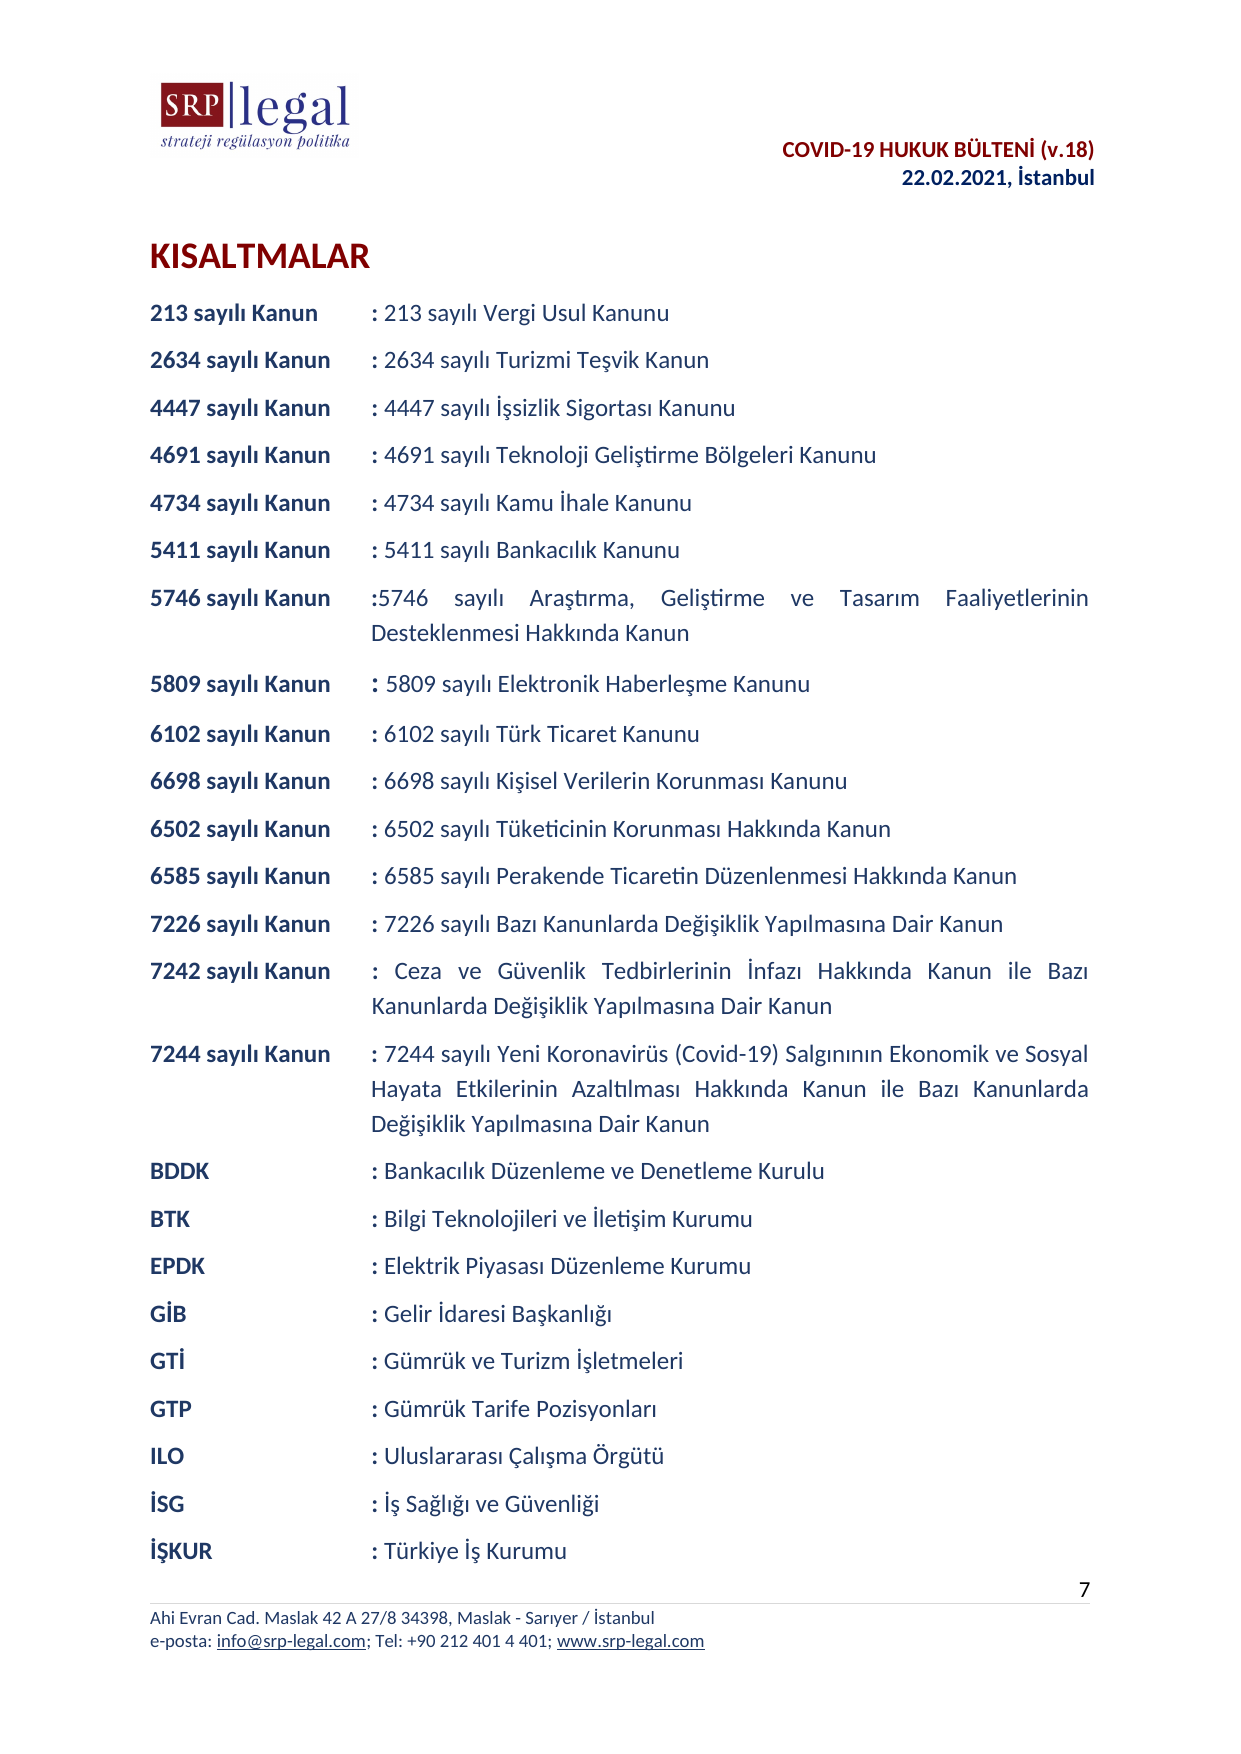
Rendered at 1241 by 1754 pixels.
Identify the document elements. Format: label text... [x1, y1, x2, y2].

text 5746 sayılı Kanun :5746 sayılı Araştırma, Geliştirme ve Tasarım Faaliyetlerinin Desteklenmesi Hakkında Kanun [150, 582, 1090, 647]
text EPDK : Elektrik Piyasası Düzenleme Kurumu [150, 1250, 1090, 1281]
text İSG : İş Sağlığı ve Güvenliği [150, 1488, 1090, 1518]
text GTP : Gümrük Tarife Pozisyonları [150, 1393, 1090, 1423]
text BDDK : Bankacılık Düzenleme ve Denetleme Kurulu [150, 1155, 1090, 1186]
text 7244 sayılı Kanun : 7244 sayılı Yeni Koronavirüs (Covid-19) Salgınının Ekonomik ve Sosyal Hayata Etkilerinin Azaltılması Hakkında Kanun ile Bazı Kanunlarda Değişiklik Yapılmasına Dair Kanun [150, 1038, 1090, 1138]
text 6102 sayılı Kanun : 6102 sayılı Türk Ticaret Kanunu [150, 718, 1090, 748]
text 4447 sayılı Kanun : 4447 sayılı İşsizlik Sigortası Kanunu [150, 392, 1090, 422]
text 6502 sayılı Kanun : 6502 sayılı Tüketicinin Korunması Hakkında Kanun [150, 813, 1090, 843]
picture [150, 73, 360, 158]
text 7242 sayılı Kanun : Ceza ve Güvenlik Tedbirlerinin İnfazı Hakkında Kanun ile Bazı Kanunlarda Değişiklik Yapılmasına Dair Kanun [150, 955, 1090, 1021]
text 7226 sayılı Kanun : 7226 sayılı Bazı Kanunlarda Değişiklik Yapılmasına Dair Kanun [150, 908, 1090, 938]
text 6698 sayılı Kanun : 6698 sayılı Kişisel Verilerin Korunması Kanunu [150, 765, 1090, 796]
text BTK : Bilgi Teknolojileri ve İletişim Kurumu [150, 1203, 1090, 1233]
text 2634 sayılı Kanun : 2634 sayılı Turizmi Teşvik Kanun [150, 344, 1090, 375]
text 4691 sayılı Kanun : 4691 sayılı Teknoloji Geliştirme Bölgeleri Kanunu [150, 439, 1090, 470]
text 213 sayılı Kanun : 213 sayılı Vergi Usul Kanunu [150, 297, 1090, 327]
text 4734 sayılı Kanun : 4734 sayılı Kamu İhale Kanunu [150, 487, 1090, 517]
text GİB : Gelir İdaresi Başkanlığı [150, 1298, 1090, 1328]
text GTİ : Gümrük ve Turizm İşletmeleri [150, 1345, 1090, 1376]
text KISALTMALAR [150, 232, 1090, 278]
text İŞKUR : Türkiye İş Kurumu [150, 1535, 1090, 1566]
text ILO : Uluslararası Çalışma Örgütü [150, 1440, 1090, 1471]
text 5411 sayılı Kanun : 5411 sayılı Bankacılık Kanunu [150, 534, 1090, 565]
text 6585 sayılı Kanun : 6585 sayılı Perakende Ticaretin Düzenlenmesi Hakkında Kanun [150, 860, 1090, 891]
text 5809 sayılı Kanun : 5809 sayılı Elektronik Haberleşme Kanunu [150, 664, 1090, 700]
